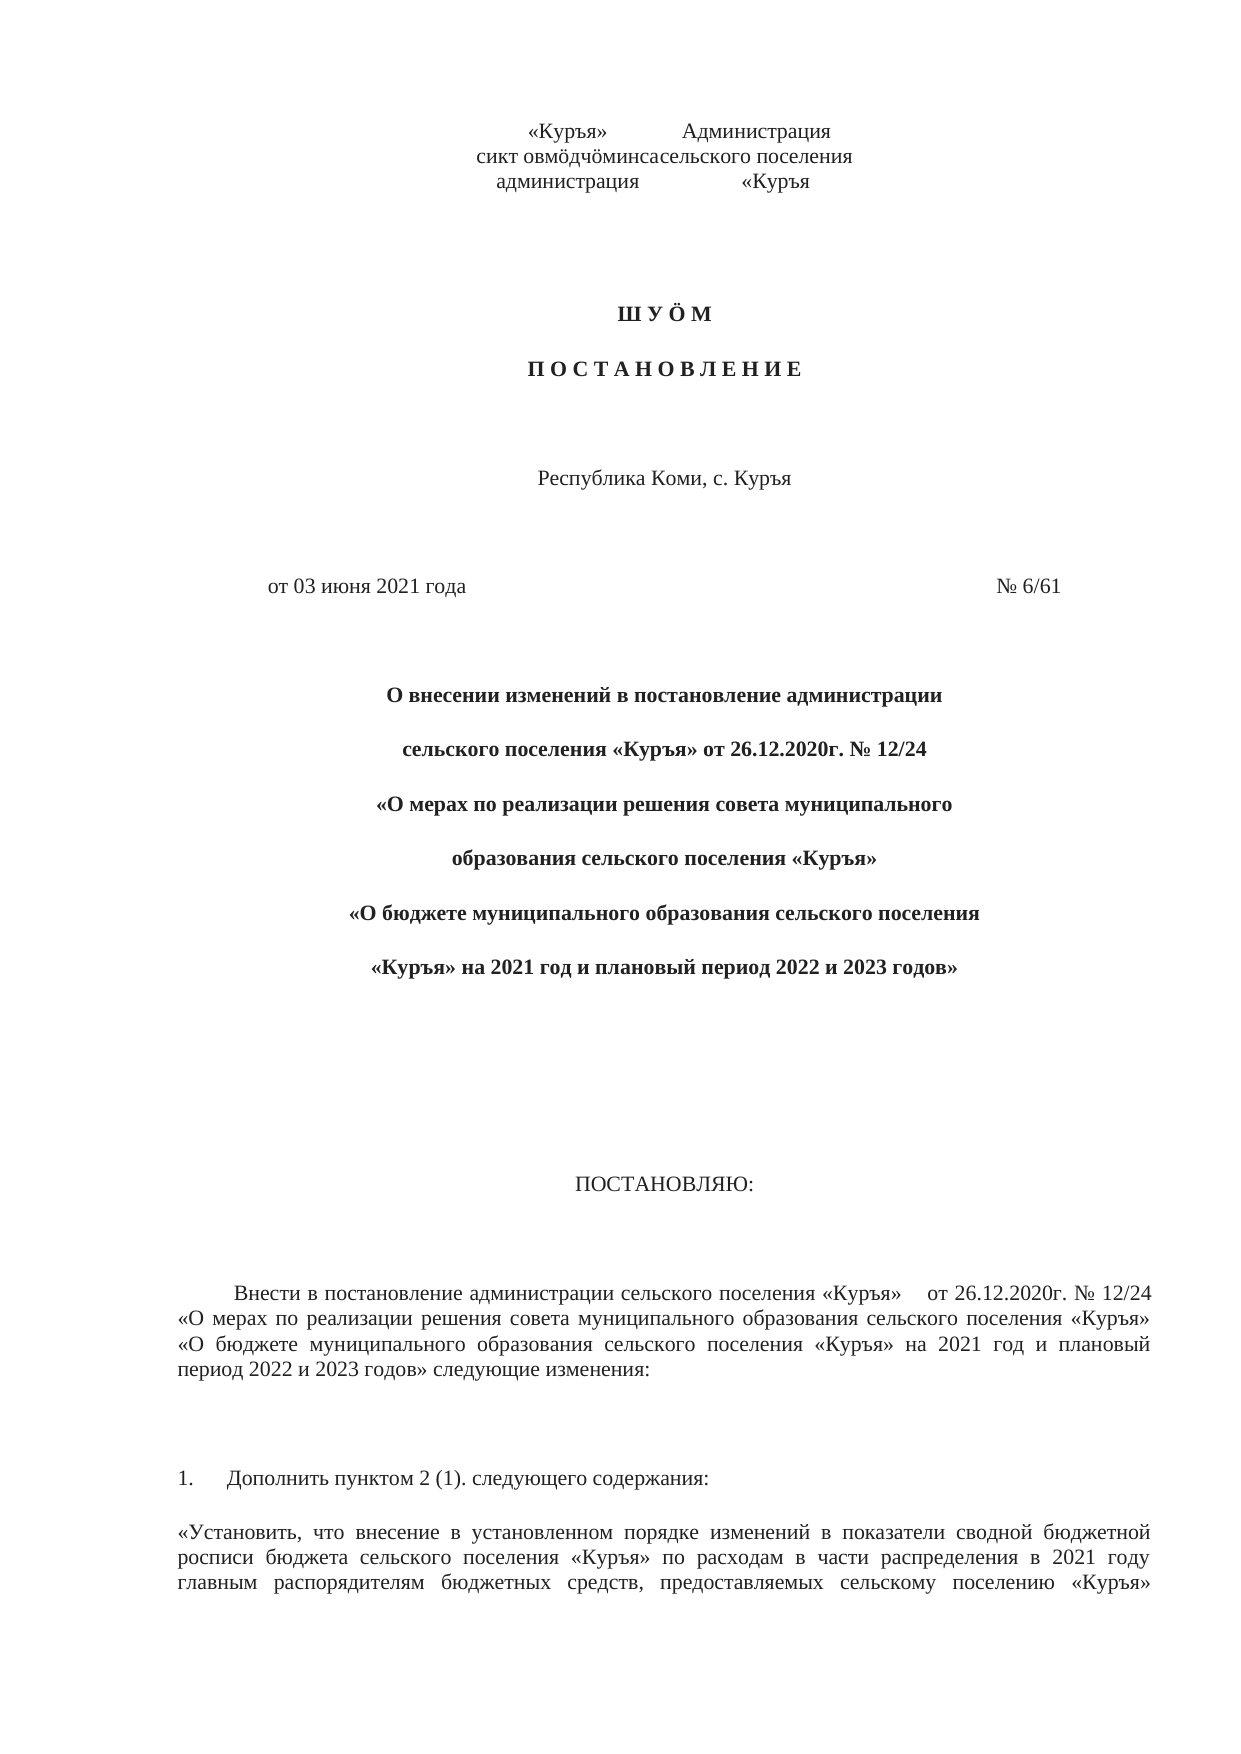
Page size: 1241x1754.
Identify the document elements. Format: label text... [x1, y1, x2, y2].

text Внести в постановление администрации сельского поселения «Куръя» от 26.12.2020г. № 12/24 «О мерах по реализации решения совета муниципального образования сельского поселения «Куръя» «О бюджете муниципального образования сельского поселения «Куръя» на 2021 год и плановый период 2022 и 2023 годов» следующие изменения: [177, 1280, 1152, 1381]
table_header «Куръя» сикт овмöдчöминса администрация [476, 118, 659, 194]
text сельского поселения «Куръя» от 26.12.2020г. № 12/24 [177, 736, 1152, 762]
text 1. Дополнить пунктом 2 (1). следующего содержания: [177, 1464, 1152, 1490]
text П О С Т А Н О В Л Е Н И Е [177, 356, 1152, 381]
text Республика Коми, с. Куръя [177, 464, 1152, 490]
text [177, 1519, 1152, 1594]
text «О мерах по реализации решения совета муниципального [177, 791, 1152, 816]
text «О бюджете муниципального образования сельского поселения [177, 899, 1152, 925]
text ПОСТАНОВЛЯЮ: [177, 1171, 1152, 1197]
text от 03 июня 2021 года № 6/61 [177, 573, 1152, 598]
text О внесении изменений в постановление администрации [177, 682, 1152, 707]
text «Куръя» на 2021 год и плановый период 2022 и 2023 годов» [177, 954, 1152, 979]
table_header Администрация сельского поселения «Куръя [660, 118, 853, 194]
text образования сельского поселения «Куръя» [177, 845, 1152, 870]
text Ш У Ö М [177, 301, 1152, 327]
